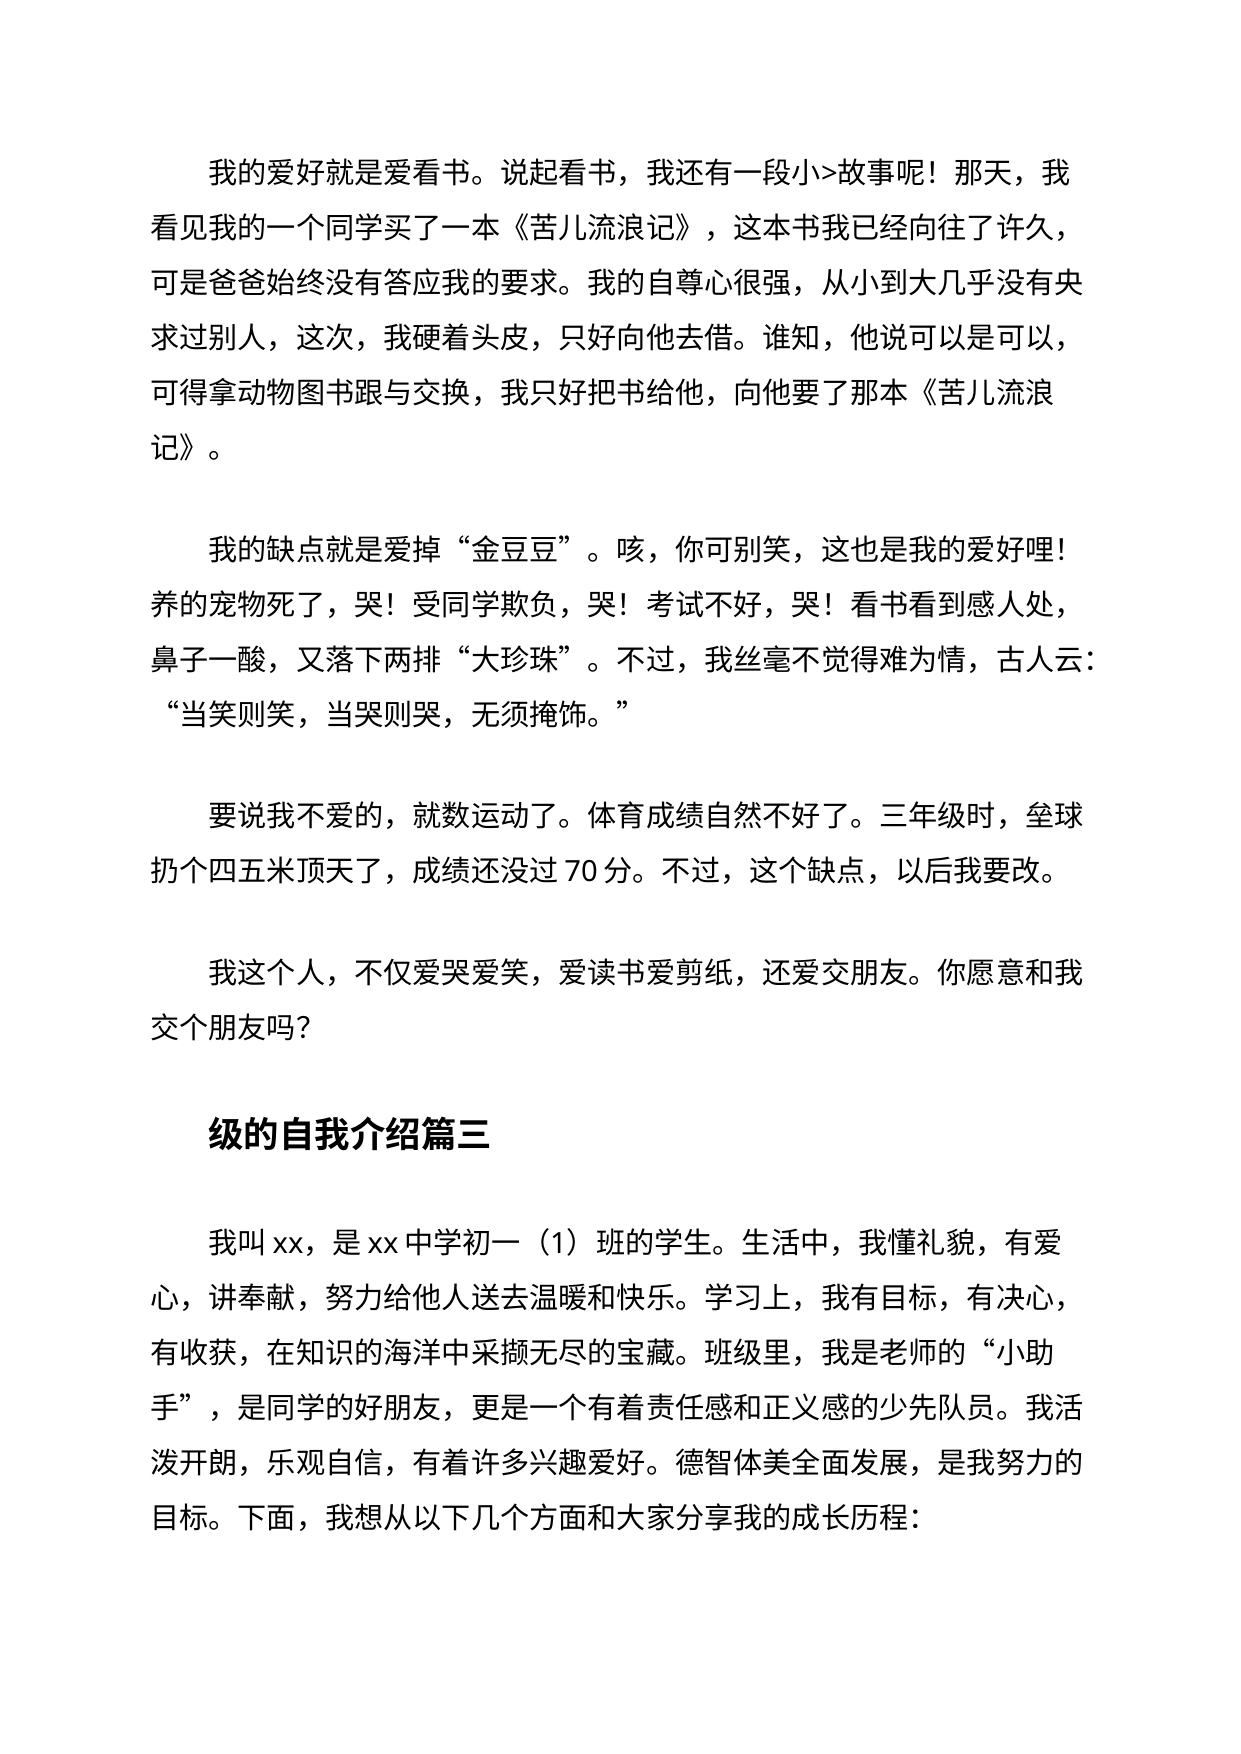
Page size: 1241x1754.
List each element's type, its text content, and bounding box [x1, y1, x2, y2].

text 级的自我介绍篇三 [150, 1106, 1090, 1158]
text 我的缺点就是爱掉“金豆豆”。咳，你可别笑，这也是我的爱好哩！养的宠物死了，哭！受同学欺负，哭！考试不好，哭！看书看到感人处，鼻子一酸，又落下两排“大珍珠”。不过，我丝毫不觉得难为情，古人云：“当笑则笑，当哭则哭，无须掩饰。” [150, 526, 1090, 733]
text 要说我不爱的，就数运动了。体育成绩自然不好了。三年级时，垒球扔个四五米顶天了，成绩还没过70分。不过，这个缺点，以后我要改。 [150, 793, 1090, 890]
text 我的爱好就是爱看书。说起看书，我还有一段小>故事呢！那天，我看见我的一个同学买了一本《苦儿流浪记》，这本书我已经向往了许久，可是爸爸始终没有答应我的要求。我的自尊心很强，从小到大几乎没有央求过别人，这次，我硬着头皮，只好向他去借。谁知，他说可以是可以，可得拿动物图书跟与交换，我只好把书给他，向他要了那本《苦儿流浪记》。 [150, 150, 1090, 467]
text 我这个人，不仅爱哭爱笑，爱读书爱剪纸，还爱交朋友。你愿意和我交个朋友吗？ [150, 950, 1090, 1047]
text 我叫xx，是xx中学初一（1）班的学生。生活中，我懂礼貌，有爱心，讲奉献，努力给他人送去温暖和快乐。学习上，我有目标，有决心，有收获，在知识的海洋中采撷无尽的宝藏。班级里，我是老师的“小助手”，是同学的好朋友，更是一个有着责任感和正义感的少先队员。我活泼开朗，乐观自信，有着许多兴趣爱好。德智体美全面发展，是我努力的目标。下面，我想从以下几个方面和大家分享我的成长历程： [150, 1220, 1090, 1537]
